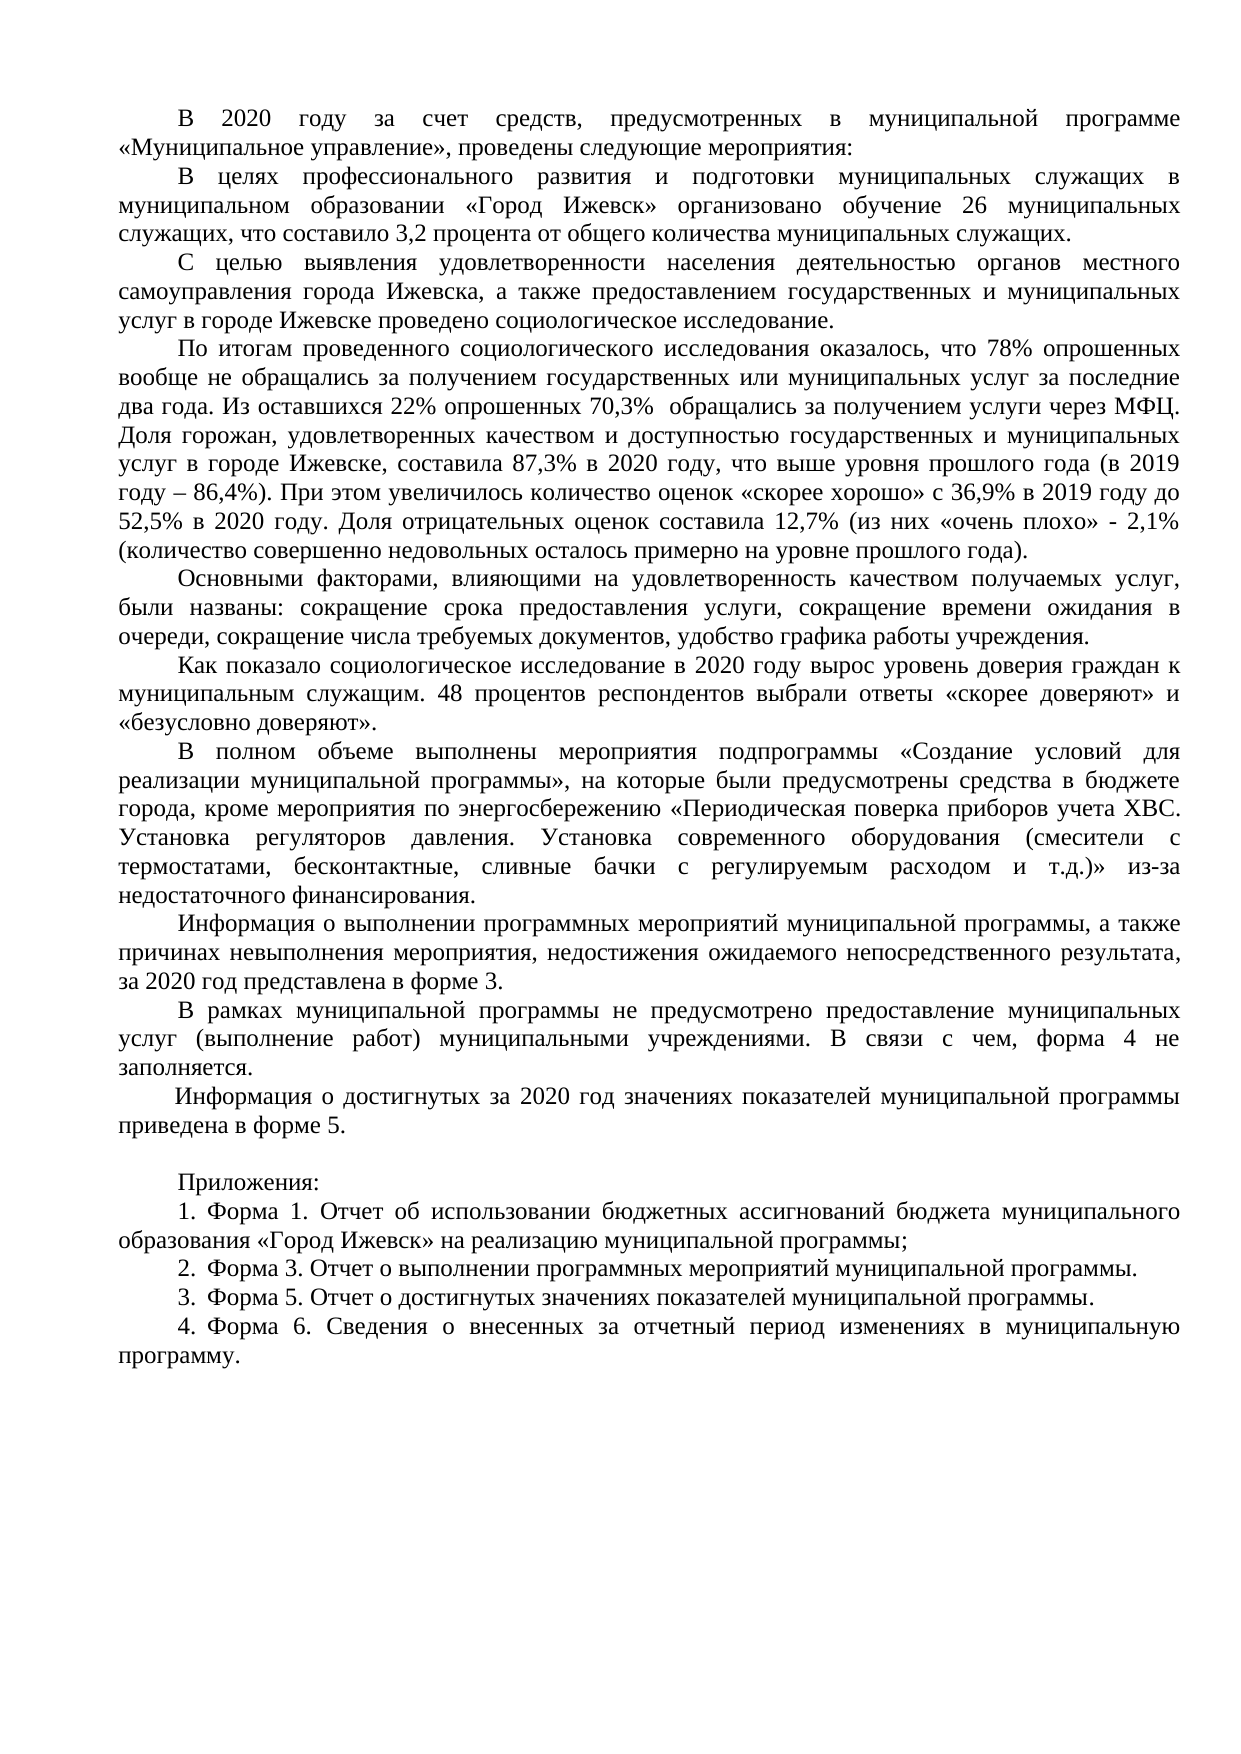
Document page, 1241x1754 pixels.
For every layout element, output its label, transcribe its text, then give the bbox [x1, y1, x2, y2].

text В целях профессионального развития и подготовки муниципальных служащих в муниципальном образовании «Город Ижевск» организовано обучение 26 муниципальных служащих, что составило 3,2 процента от общего количества муниципальных служащих. [118, 161, 1181, 247]
text Приложения: [118, 1167, 1181, 1196]
list Форма 6. Сведения о внесенных за отчетный период изменениях в муниципальную программу. [118, 1311, 1181, 1368]
text Информация о выполнении программных мероприятий муниципальной программы, а также причинах невыполнения мероприятия, недостижения ожидаемого непосредственного результата, за 2020 год представлена в форме 3. [118, 908, 1181, 995]
text Основными факторами, влияющими на удовлетворенность качеством получаемых услуг, были названы: сокращение срока предоставления услуги, сокращение времени ожидания в очереди, сокращение числа требуемых документов, удобство графика работы учреждения. [118, 563, 1181, 650]
text По итогам проведенного социологического исследования оказалось, что 78% опрошенных вообще не обращались за получением государственных или муниципальных услуг за последние два года. Из оставшихся 22% опрошенных 70,3% обращались за получением услуги через МФЦ. Доля горожан, удовлетворенных качеством и доступностью государственных и муниципальных услуг в городе Ижевске, составила 87,3% в 2020 году, что выше уровня прошлого года (в 2019 году – 86,4%). При этом увеличилось количество оценок «скорее хорошо» с 36,9% в 2019 году до 52,5% в 2020 году. Доля отрицательных оценок составила 12,7% (из них «очень плохо» - 2,1% (количество совершенно недовольных осталось примерно на уровне прошлого года). [118, 333, 1181, 563]
text В 2020 году за счет средств, предусмотренных в муниципальной программе «Муниципальное управление», проведены следующие мероприятия: [118, 103, 1181, 161]
list Форма 5. Отчет о достигнутых значениях показателей муниципальной программы. [118, 1282, 1181, 1311]
text В полном объеме выполнены мероприятия подпрограммы «Создание условий для реализации муниципальной программы», на которые были предусмотрены средства в бюджете города, кроме мероприятия по энергосбережению «Периодическая поверка приборов учета ХВС. Установка регуляторов давления. Установка современного оборудования (смесители с термостатами, бесконтактные, сливные бачки с регулируемым расходом и т.д.)» из-за недостаточного финансирования. [118, 736, 1181, 908]
text В рамках муниципальной программы не предусмотрено предоставление муниципальных услуг (выполнение работ) муниципальными учреждениями. В связи с чем, форма 4 не заполняется. [118, 995, 1181, 1081]
text Как показало социологическое исследование в 2020 году вырос уровень доверия граждан к муниципальным служащим. 48 процентов респондентов выбрали ответы «скорее доверяют» и «безусловно доверяют». [118, 650, 1181, 736]
text Информация о достигнутых за 2020 год значениях показателей муниципальной программы приведена в форме 5. [118, 1081, 1181, 1138]
list Форма 3. Отчет о выполнении программных мероприятий муниципальной программы. [118, 1253, 1181, 1282]
list Форма 1. Отчет об использовании бюджетных ассигнований бюджета муниципального образования «Город Ижевск» на реализацию муниципальной программы; [118, 1196, 1181, 1253]
text С целью выявления удовлетворенности населения деятельностью органов местного самоуправления города Ижевска, а также предоставлением государственных и муниципальных услуг в городе Ижевске проведено социологическое исследование. [118, 247, 1181, 333]
